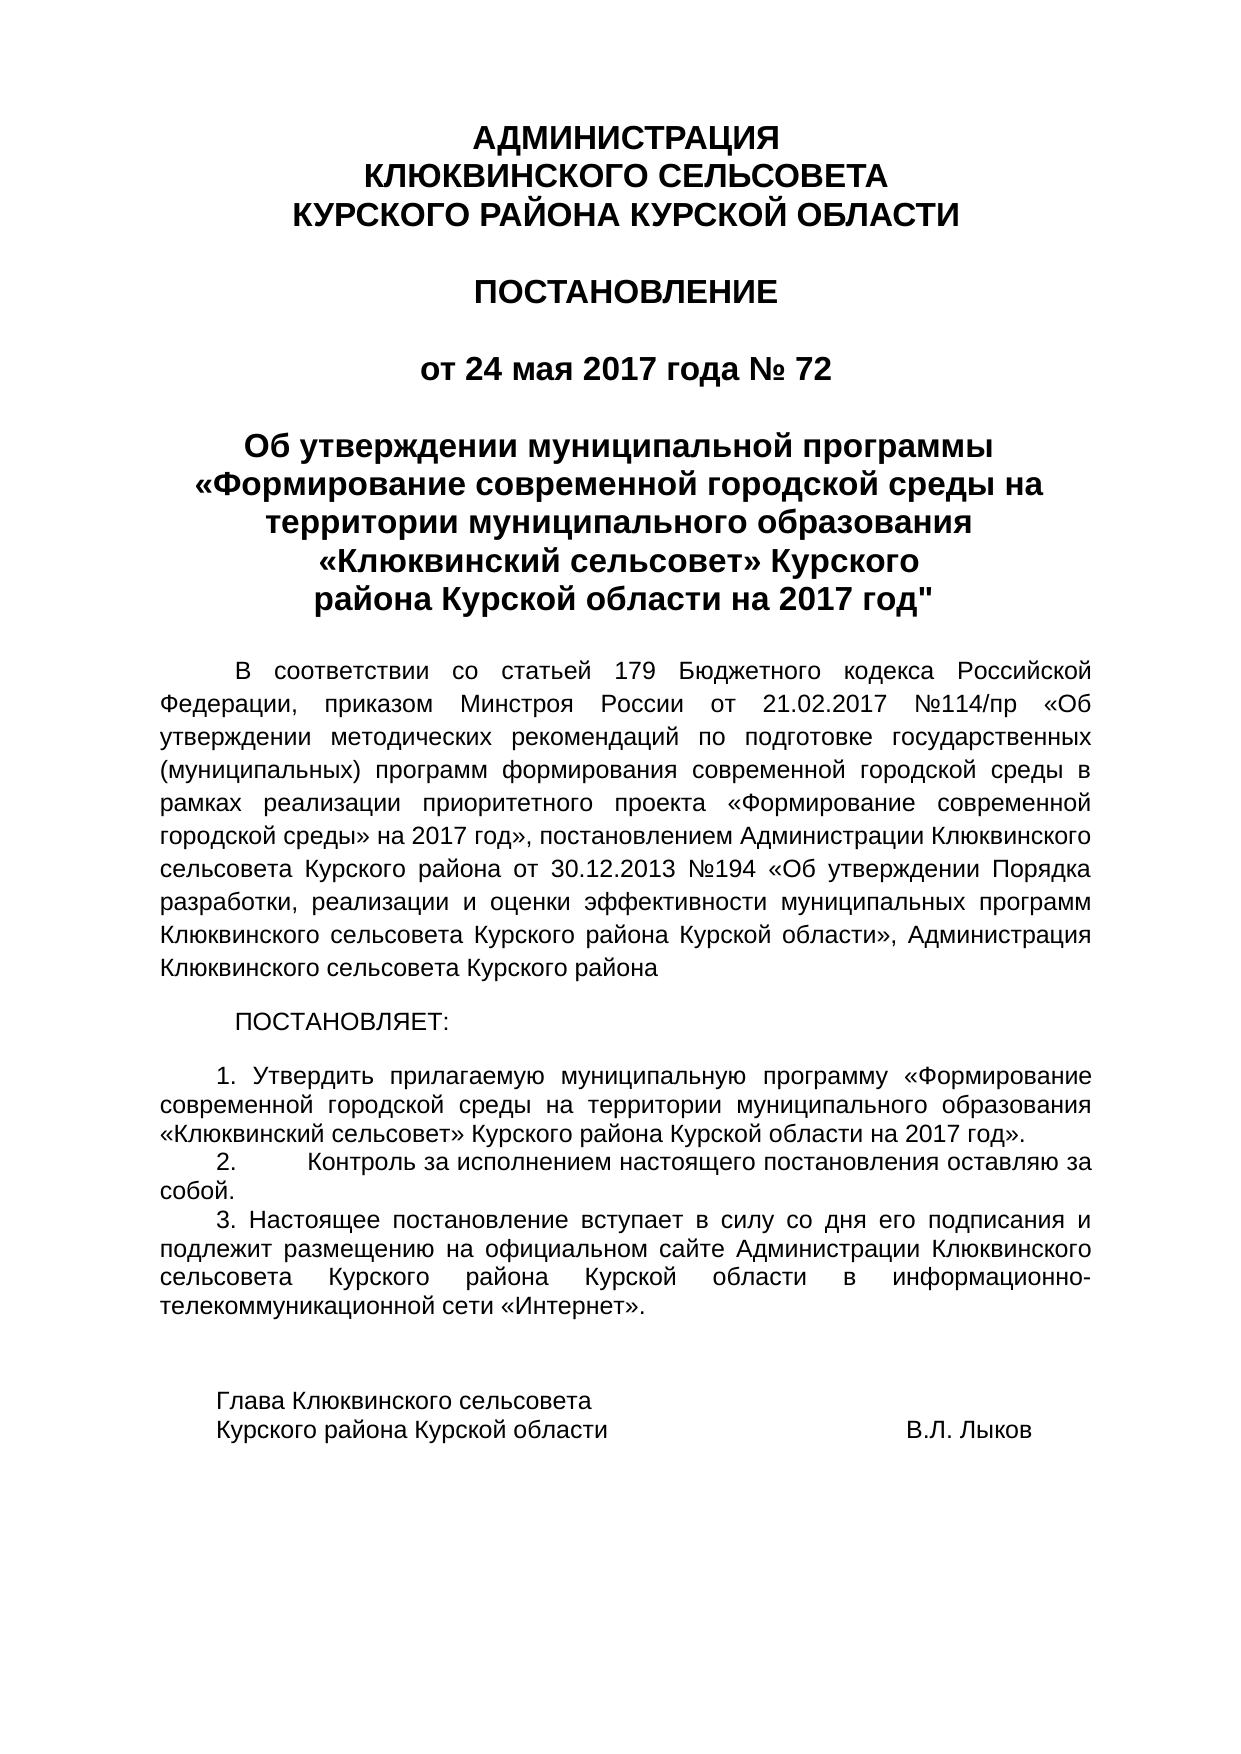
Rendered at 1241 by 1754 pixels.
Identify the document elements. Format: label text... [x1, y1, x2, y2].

text Курского района Курской области В.Л. Лыков [159, 1415, 1092, 1443]
text ПОСТАНОВЛЕНИЕ [159, 272, 1092, 310]
list Контроль за исполнением настоящего постановления оставляю за собой. [159, 1147, 1092, 1205]
text 3. Настоящее постановление вступает в силу со дня его подписания и подлежит размещению на официальном сайте Администрации Клюквинского сельсовета Курского района Курской области в информационно-телекоммуникационной сети «Интернет». [159, 1205, 1092, 1320]
text В соответствии со статьей 179 Бюджетного кодекса Российской Федерации, приказом Минстроя России от 21.02.2017 №114/пр «Об утверждении методических рекомендаций по подготовке государственных (муниципальных) программ формирования современной городской среды в рамках реализации приоритетного проекта «Формирование современной городской среды» на 2017 год», постановлением Администрации Клюквинского сельсовета Курского района от 30.12.2013 №194 «Об утверждении Порядка разработки, реализации и оценки эффективности муниципальных программ Клюквинского сельсовета Курского района Курской области», Администрация Клюквинского сельсовета Курского района [159, 656, 1092, 982]
text постановляет: [159, 1007, 1092, 1036]
text от 24 мая 2017 года № 72 [159, 349, 1092, 387]
text АДМИНИСТРАЦИЯ [159, 118, 1092, 157]
text КЛЮКВИНСКОГО СЕЛЬСОВЕТА [159, 157, 1092, 195]
text 1. Утвердить прилагаемую муниципальную программу «Формирование современной городской среды на территории муниципального образования «Клюквинский сельсовет» Курского района Курской области на 2017 год». [159, 1061, 1092, 1147]
text Глава Клюквинского сельсовета [159, 1386, 1092, 1415]
table_header Об утверждении муниципальной программы «Формирование современной городской среды на территории муниципального образования «Клюквинский сельсовет» Курского района Курской области на 2017 год" [148, 426, 1090, 656]
text КУРСКОГО РАЙОНА КУРСКОЙ ОБЛАСТИ [159, 195, 1092, 233]
